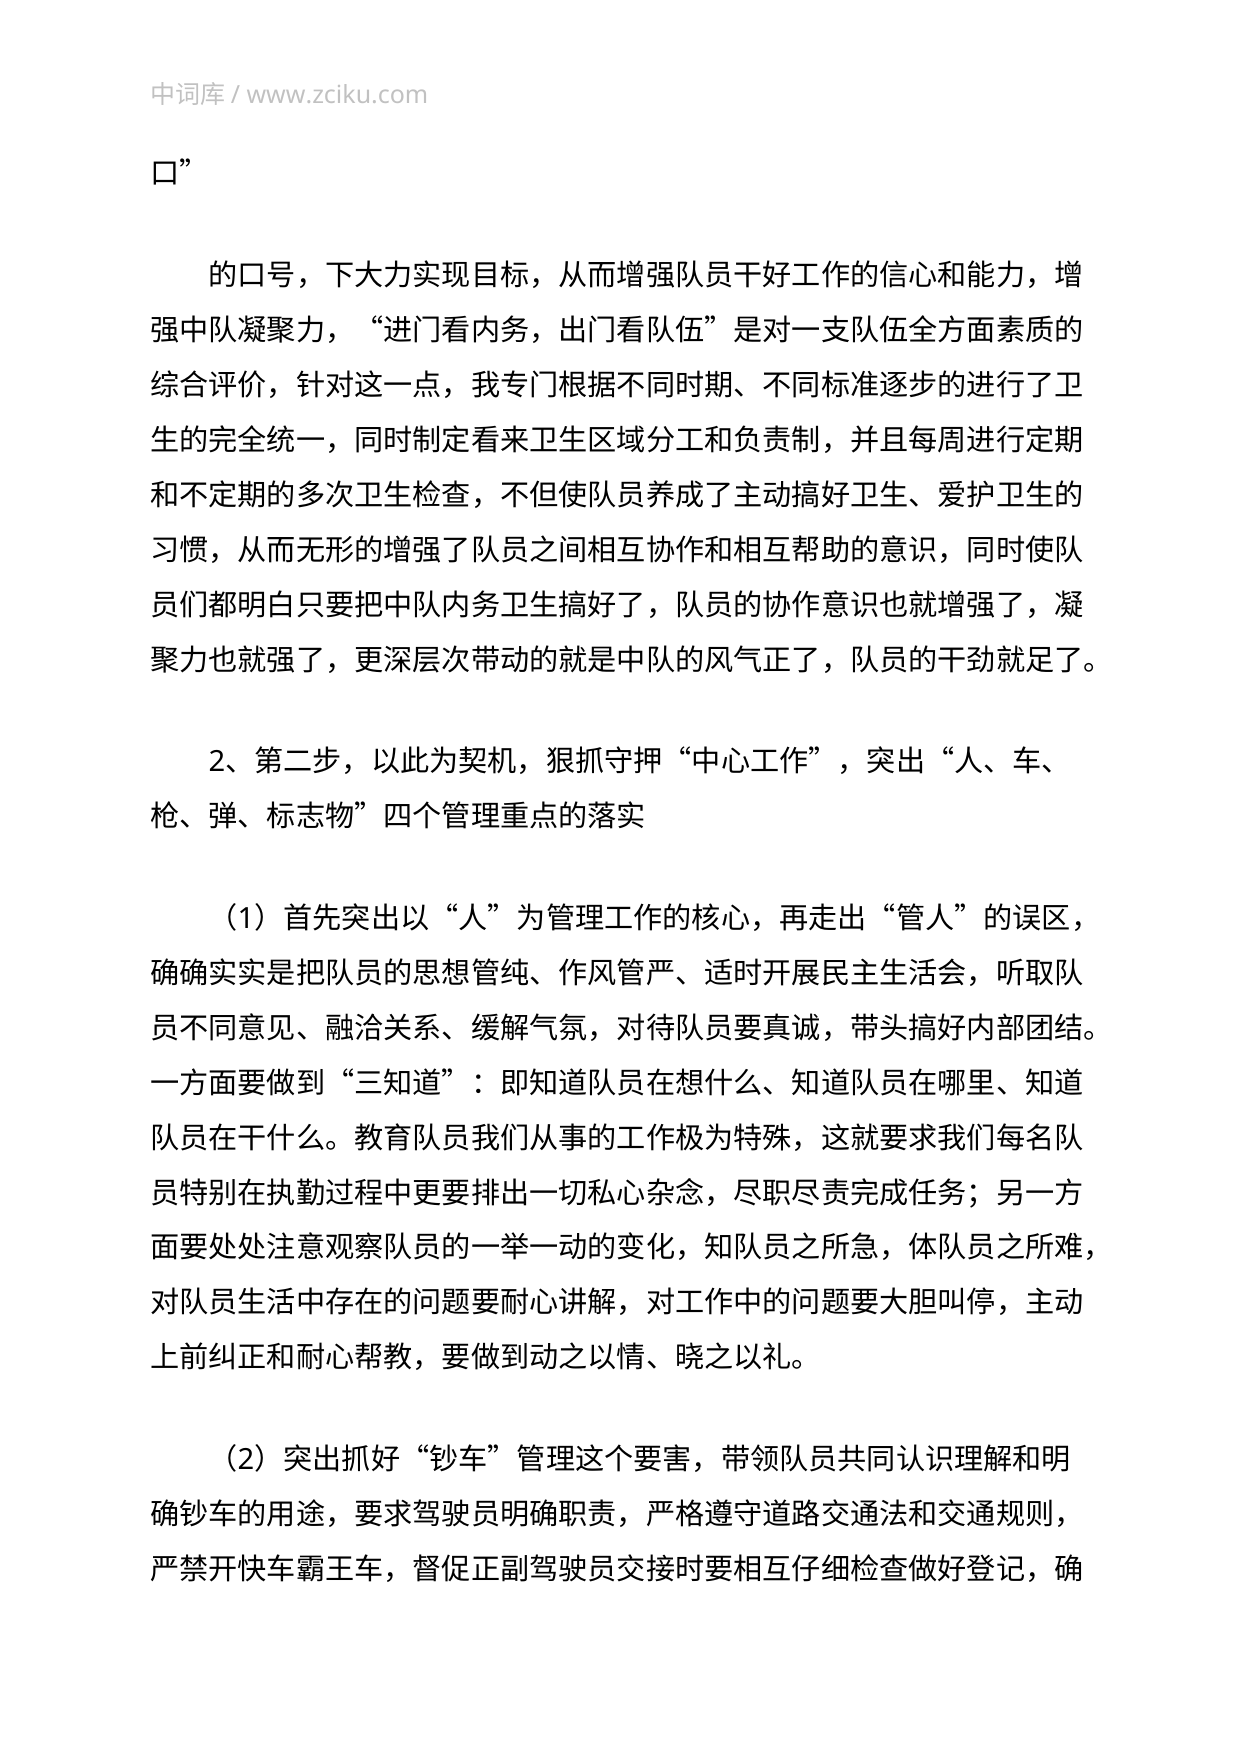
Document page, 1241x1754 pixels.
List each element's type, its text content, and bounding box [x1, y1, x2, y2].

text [150, 1436, 1090, 1588]
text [150, 150, 1090, 192]
text 2、第二步，以此为契机，狠抓守押“中心工作”，突出“人、车、枪、弹、标志物”四个管理重点的落实 [150, 738, 1090, 835]
text 的口号，下大力实现目标，从而增强队员干好工作的信心和能力，增强中队凝聚力，“进门看内务，出门看队伍”是对一支队伍全方面素质的综合评价，针对这一点，我专门根据不同时期、不同标准逐步的进行了卫生的完全统一，同时制定看来卫生区域分工和负责制，并且每周进行定期和不定期的多次卫生检查，不但使队员养成了主动搞好卫生、爱护卫生的习惯，从而无形的增强了队员之间相互协作和相互帮助的意识，同时使队员们都明白只要把中队内务卫生搞好了，队员的协作意识也就增强了，凝聚力也就强了，更深层次带动的就是中队的风气正了，队员的干劲就足了。 [150, 252, 1090, 678]
text （1）首先突出以“人”为管理工作的核心，再走出“管人”的误区，确确实实是把队员的思想管纯、作风管严、适时开展民主生活会，听取队员不同意见、融洽关系、缓解气氛，对待队员要真诚，带头搞好内部团结。一方面要做到“三知道”：即知道队员在想什么、知道队员在哪里、知道队员在干什么。教育队员我们从事的工作极为特殊，这就要求我们每名队员特别在执勤过程中更要排出一切私心杂念，尽职尽责完成任务；另一方面要处处注意观察队员的一举一动的变化，知队员之所急，体队员之所难，对队员生活中存在的问题要耐心讲解，对工作中的问题要大胆叫停，主动上前纠正和耐心帮教，要做到动之以情、晓之以礼。 [150, 894, 1090, 1376]
